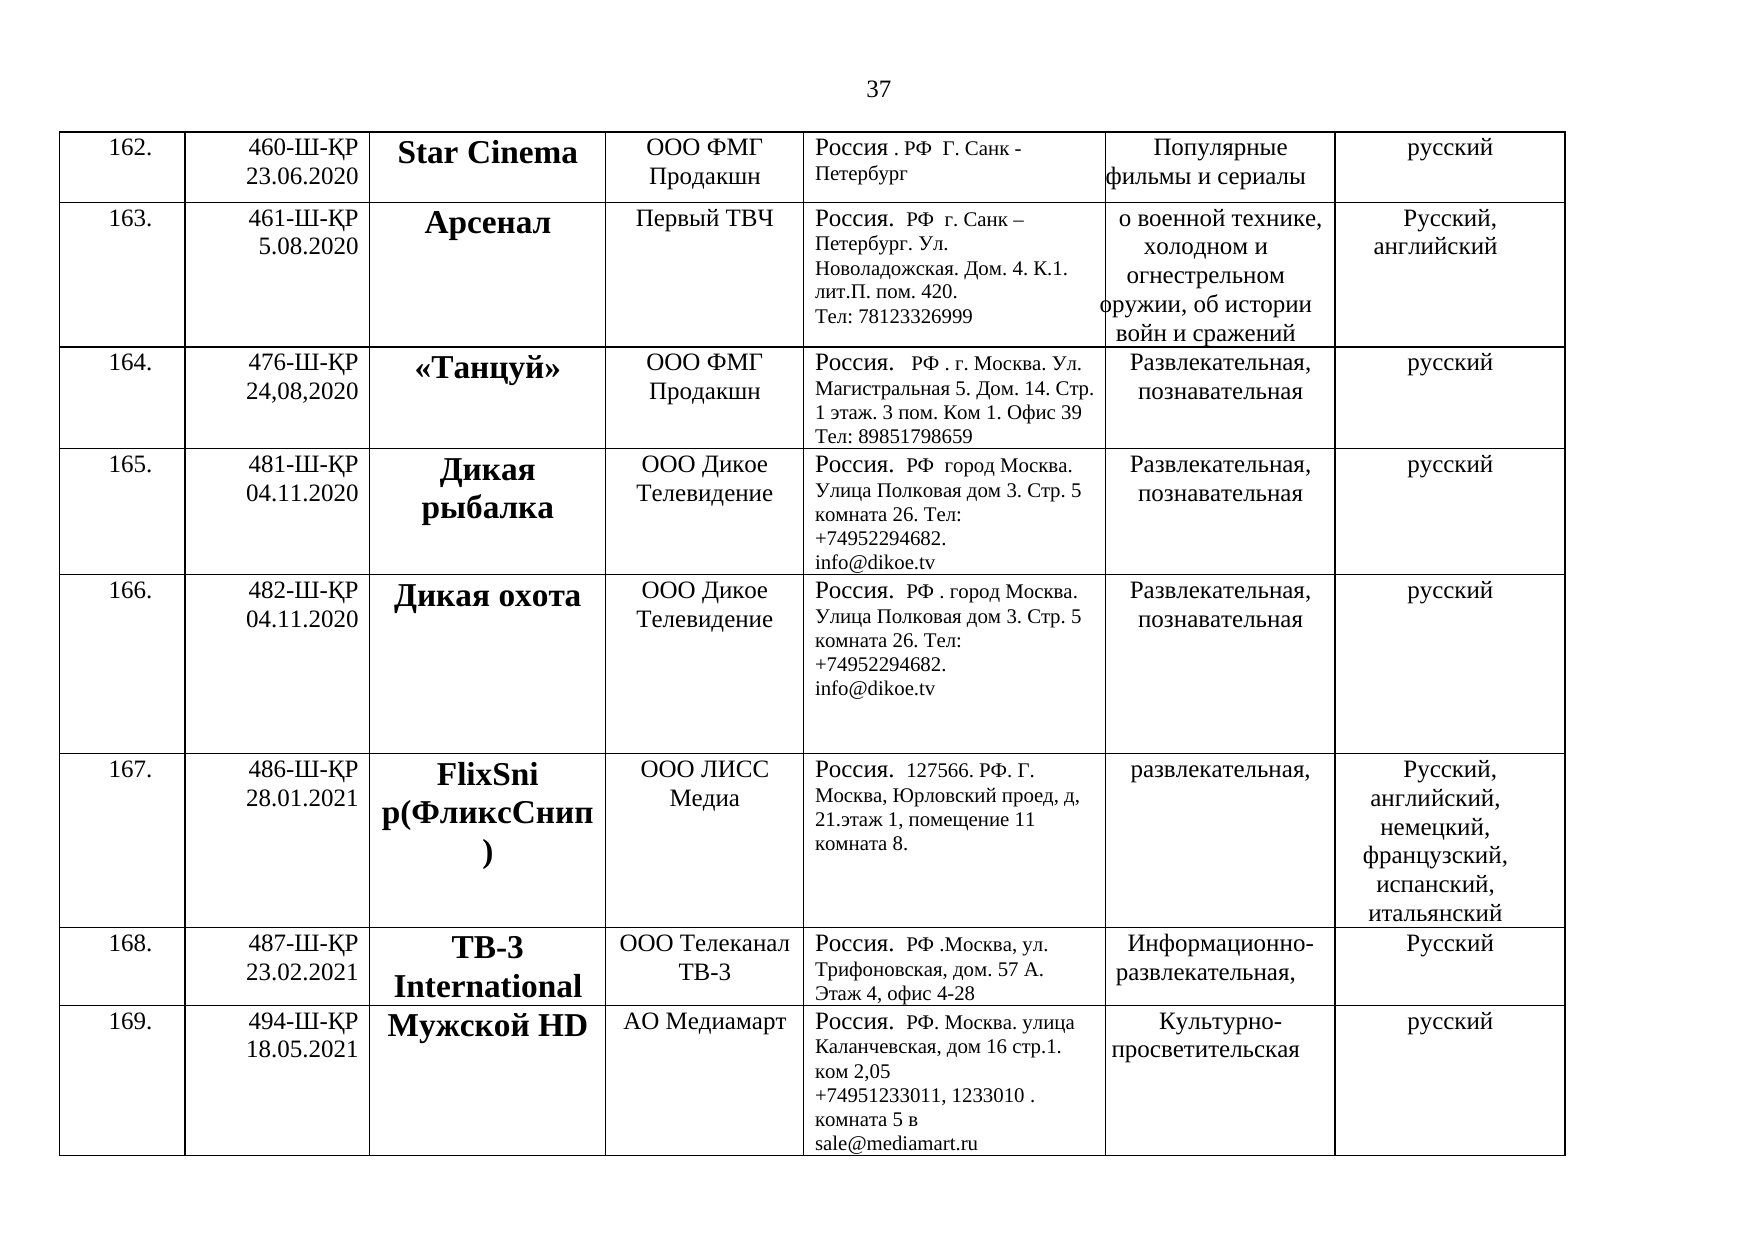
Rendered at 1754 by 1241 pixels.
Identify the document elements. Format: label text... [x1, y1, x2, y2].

table_cell Арсенал [370, 203, 605, 346]
table_cell [60, 928, 184, 1005]
table_cell Первый ТВЧ [606, 203, 803, 346]
table_cell Мужской HD [370, 1006, 605, 1155]
table_cell Россия. РФ .Москва, ул. Трифоновская, дом. 57 А. Этаж 4, офис 4-28 [804, 928, 1105, 1005]
table_cell [60, 449, 184, 574]
table_cell 486-Ш-ҚР 28.01.2021 [186, 754, 369, 927]
table_cell 494-Ш-ҚР 18.05.2021 [186, 1006, 369, 1155]
table_cell русский [1336, 1006, 1564, 1155]
table_cell ООО Дикое Телевидение [606, 449, 803, 574]
table_cell 487-Ш-ҚР 23.02.2021 [186, 928, 369, 1005]
table_cell Россия. 127566. РФ. Г. Москва, Юрловский проед, д, 21.этаж 1, помещение 11 комната 8. [804, 754, 1105, 927]
table_cell Информационно-развлекательная, [1106, 928, 1334, 1005]
table_cell 481-Ш-ҚР 04.11.2020 [186, 449, 369, 574]
table_cell Россия. РФ . город Москва. Улица Полковая дом 3. Стр. 5 комната 26. Тел: +74952294682. info@dikoe.tv [804, 575, 1105, 753]
table_cell Россия . РФ Г. Санк -Петербург [804, 133, 1105, 202]
table_cell русский [1336, 449, 1564, 574]
table_cell Русский, английский [1336, 203, 1564, 346]
table_cell [60, 754, 184, 927]
table_cell Популярные фильмы и сериалы [1106, 133, 1334, 202]
table_cell Дикая охота [370, 575, 605, 753]
table_cell FlixSnip(ФликсСнип) [370, 754, 605, 927]
table_cell Развлекательная, познавательная [1106, 449, 1334, 574]
table_cell Россия. РФ. Москва. улица Каланчевская, дом 16 стр.1. ком 2,05 +74951233011, 1233010 . комната 5 в sale@mediamart.ru [804, 1006, 1105, 1155]
table_cell о военной технике, холодном и огнестрельном оружии, об истории войн и сражений [1106, 203, 1334, 346]
table_cell ООО ЛИСС Медиа [606, 754, 803, 927]
table_cell русский [1336, 575, 1564, 753]
table_cell 460-Ш-ҚР 23.06.2020 [186, 133, 369, 202]
table_cell [60, 203, 184, 346]
table_cell 482-Ш-ҚР 04.11.2020 [186, 575, 369, 753]
table_cell «Танцуй» [370, 348, 605, 448]
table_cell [1106, 1006, 1334, 1155]
table_cell ООО ФМГ Продакшн [606, 133, 803, 202]
table_cell русский [1336, 348, 1564, 448]
table_cell русский [1336, 133, 1564, 202]
table_cell ООО Дикое Телевидение [606, 575, 803, 753]
table_cell Дикая рыбалка [370, 449, 605, 574]
table_cell Развлекательная, познавательная [1106, 575, 1334, 753]
table_cell [60, 1006, 184, 1155]
table_cell Россия. РФ . г. Москва. Ул. Магистральная 5. Дом. 14. Стр. 1 этаж. 3 пом. Ком 1. Офис 39 Тел: 89851798659 [804, 348, 1105, 448]
table_cell 476-Ш-ҚР 24,08,2020 [186, 348, 369, 448]
table_cell Развлекательная, познавательная [1106, 348, 1334, 448]
table_cell 461-Ш-ҚР 5.08.2020 [186, 203, 369, 346]
table_cell ООО ФМГ Продакшн [606, 348, 803, 448]
table_cell [60, 133, 184, 202]
table_cell Русский, английский, немецкий, французский, испанский, итальянский [1336, 754, 1564, 927]
table_cell [60, 348, 184, 448]
table_cell Русский [1336, 928, 1564, 1005]
table_cell Россия. РФ город Москва. Улица Полковая дом 3. Стр. 5 комната 26. Тел: +74952294682. info@dikoe.tv [804, 449, 1105, 574]
table_cell Россия. РФ г. Санк –Петербург. Ул. Новоладожская. Дом. 4. К.1. лит.П. пом. 420. Тел: 78123326999 [804, 203, 1105, 346]
table_cell Star Cinema [370, 133, 605, 202]
table_cell развлекательная, [1106, 754, 1334, 927]
table_cell ТВ-3 International [370, 928, 605, 1005]
table_cell [60, 575, 184, 753]
table_cell АО Медиамарт [606, 1006, 803, 1155]
table_cell ООО Телеканал ТВ-3 [606, 928, 803, 1005]
